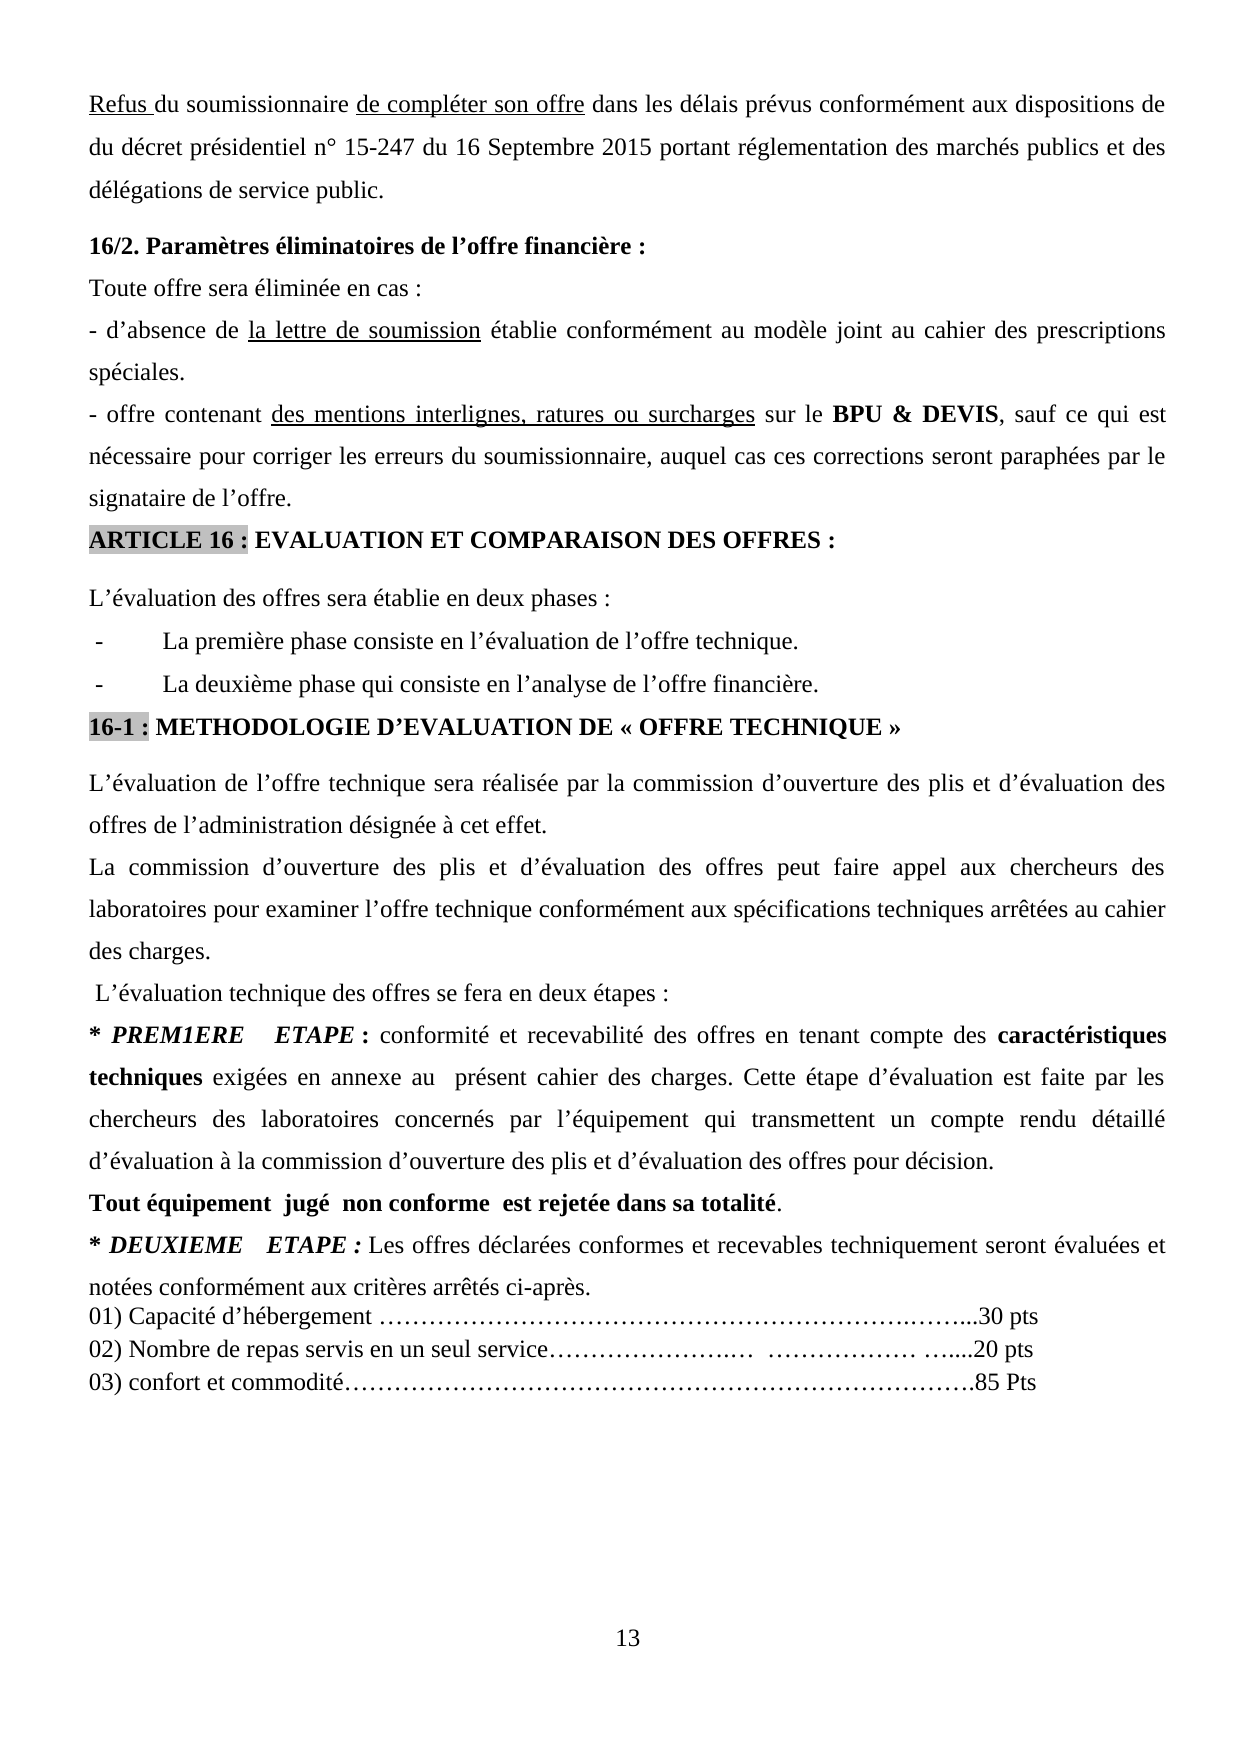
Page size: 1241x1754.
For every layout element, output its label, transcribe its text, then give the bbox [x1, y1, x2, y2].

text 16-1 : METHODOLOGIE D’EVALUATION DE « OFFRE TECHNIQUE » [149, 712, 1167, 741]
text Toute offre sera éliminée en cas : [89, 260, 1167, 302]
text - d’absence de la lettre de soumission établie conformément au modèle joint au cahier des prescriptions spéciales. [89, 302, 1167, 386]
text Refus du soumissionnaire de compléter son offre dans les délais prévus conformément aux dispositions de du décret présidentiel n° 15-247 du 16 Septembre 2015 portant réglementation des marchés publics et des délégations de service public. [89, 89, 1167, 204]
text 02) Nombre de repas servis en un seul service………………….… ……………… …....20 pts [89, 1334, 1167, 1363]
text 16/2. Paramètres éliminatoires de l’offre financière : [89, 218, 1167, 260]
text La commission d’ouverture des plis et d’évaluation des offres peut faire appel aux chercheurs des laboratoires pour examiner l’offre technique conformément aux spécifications techniques arrêtées au cahier des charges. [89, 839, 1167, 965]
text Tout équipement jugé non conforme est rejetée dans sa totalité. [89, 1175, 1167, 1217]
text 03) confort et commodité………………………………………………………………….85 Pts [89, 1367, 1167, 1396]
text ARTICLE 16 : EVALUATION ET COMPARAISON DES OFFRES : [89, 512, 1167, 554]
text L’évaluation de l’offre technique sera réalisée par la commission d’ouverture des plis et d’évaluation des offres de l’administration désignée à cet effet. [89, 755, 1167, 839]
text - La deuxième phase qui consiste en l’analyse de l’offre financière. [89, 669, 1167, 698]
text - offre contenant des mentions interlignes, ratures ou surcharges sur le BPU & DEVIS, sauf ce qui est nécessaire pour corriger les erreurs du soumissionnaire, auquel cas ces corrections seront paraphées par le signataire de l’offre. [89, 386, 1167, 512]
text L’évaluation des offres sera établie en deux phases : [89, 583, 1167, 611]
text 01) Capacité d’hébergement ……………………………………………………….……...30 pts [89, 1301, 1167, 1329]
text * PREM1ERE ETAPE : conformité et recevabilité des offres en tenant compte des caractéristiques techniques exigées en annexe au présent cahier des charges. Cette étape d’évaluation est faite par les chercheurs des laboratoires concernés par l’équipement qui transmettent un compte rendu détaillé d’évaluation à la commission d’ouverture des plis et d’évaluation des offres pour décision. [89, 1007, 1167, 1175]
text * DEUXIEME ETAPE : Les offres déclarées conformes et recevables techniquement seront évaluées et notées conformément aux critères arrêtés ci-après. [89, 1217, 1167, 1301]
text L’évaluation technique des offres se fera en deux étapes : [89, 965, 1167, 1007]
text - La première phase consiste en l’évaluation de l’offre technique. [89, 626, 1167, 654]
